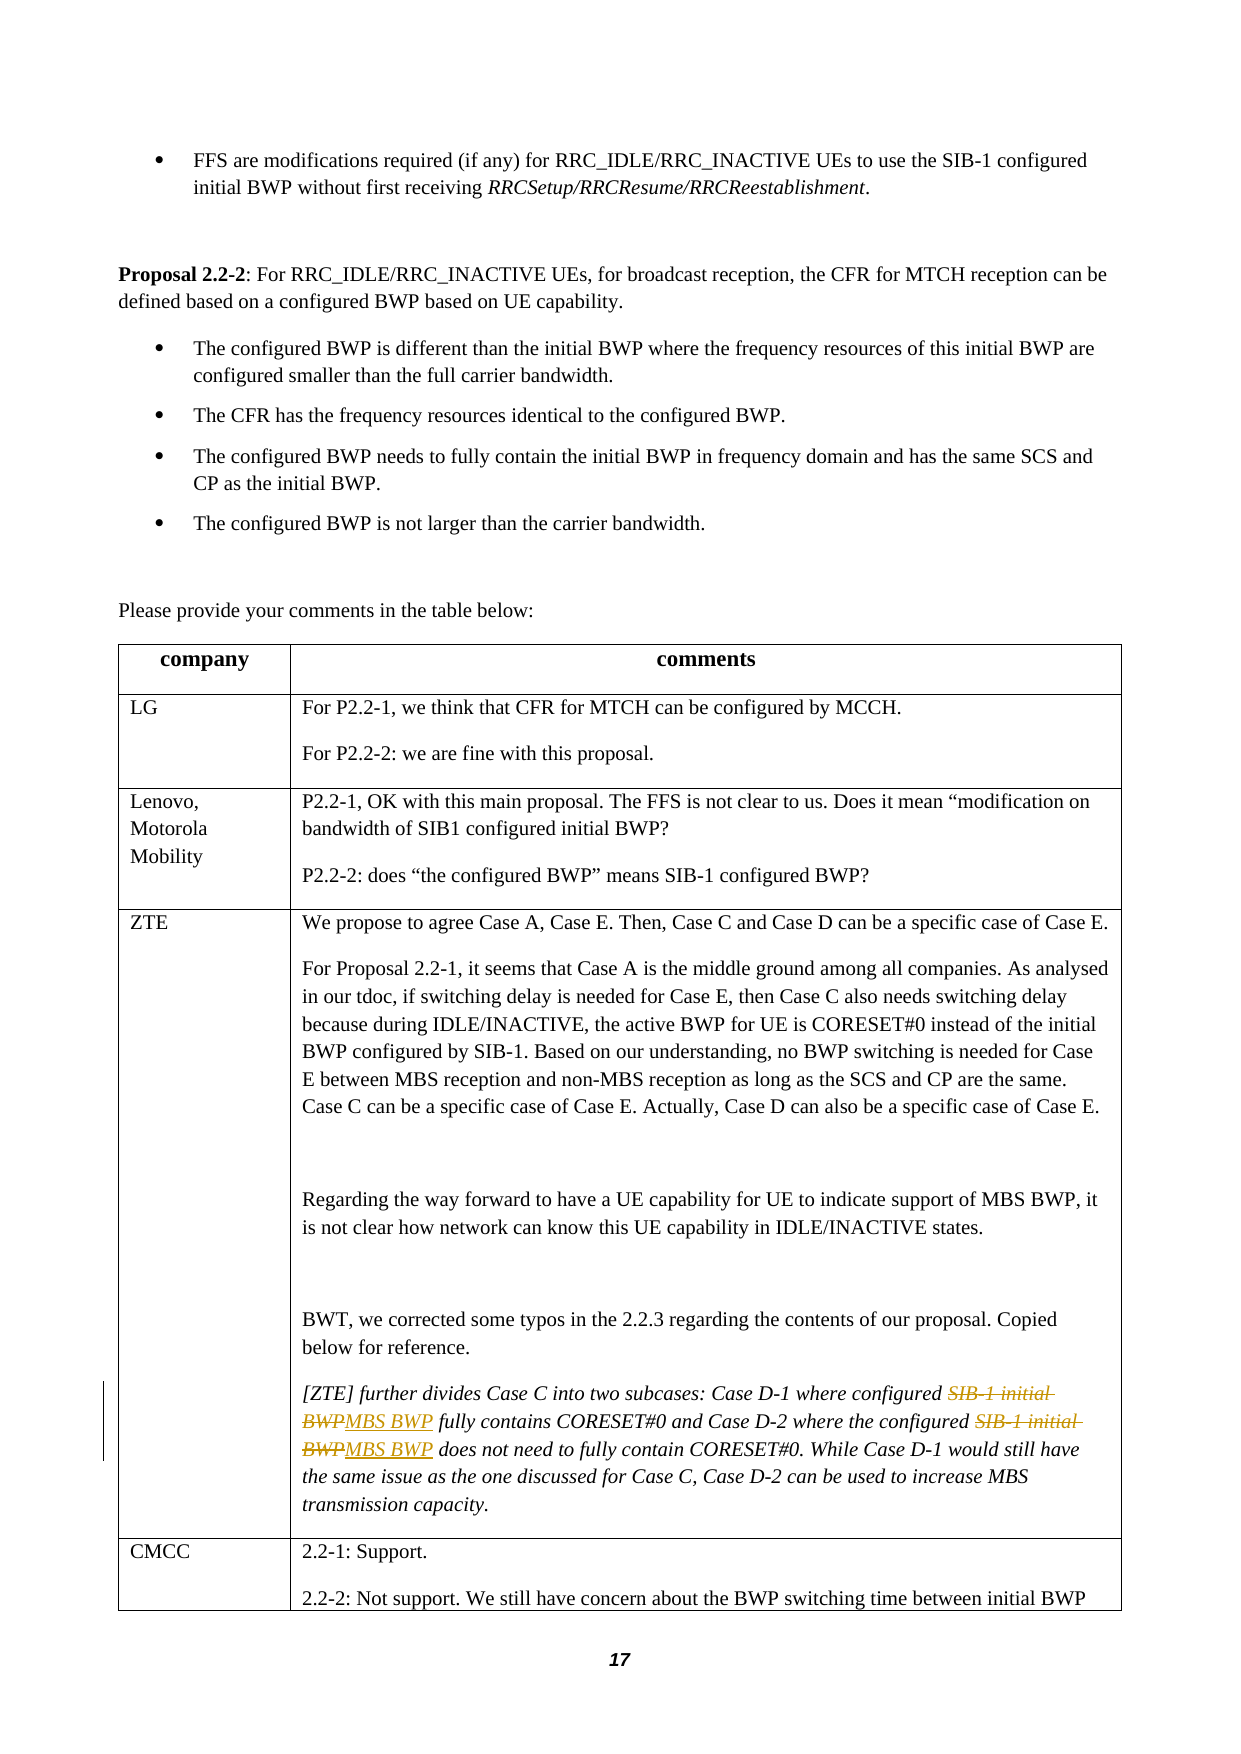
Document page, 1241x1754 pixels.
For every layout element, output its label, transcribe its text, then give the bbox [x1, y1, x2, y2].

table_header company [119, 645, 290, 694]
list The configured BWP is not larger than the carrier bandwidth. [156, 511, 1122, 535]
list FFS are modifications required (if any) for RRC_IDLE/RRC_INACTIVE UEs to use the SIB-1 configured initial BWP without first receiving RRCSetup/RRCResume/RRCReestablishment. [156, 148, 1122, 199]
table_cell We propose to agree Case A, Case E. Then, Case C and Case D can be a specific case of Case E. For Proposal 2.2-1, it seems that Case A is the middle ground among all companies. As analysed in our tdoc, if switching delay is needed for Case E, then Case C also needs switching delay because during IDLE/INACTIVE, the active BWP for UE is CORESET#0 instead of the initial BWP configured by SIB-1. Based on our understanding, no BWP switching is needed for Case E between MBS reception and non-MBS reception as long as the SCS and CP are the same. Case C can be a specific case of Case E. Actually, Case D can also be a specific case of Case E. Regarding the way forward to have a UE capability for UE to indicate support of MBS BWP, it is not clear how network can know this UE capability in IDLE/INACTIVE states. BWT, we corrected some typos in the 2.2.3 regarding the contents of our proposal. Copied below for reference. [ZTE] further divides Case C into two subcases: Case D-1 where configured fully contains CORESET#0 and Case D-2 where the configured does not need to fully contain CORESET#0. While Case D-1 would still have the same issue as the one discussed for Case C, Case D-2 can be used to increase MBS transmission capacity. [291, 910, 1121, 1538]
list The configured BWP needs to fully contain the initial BWP in frequency domain and has the same SCS and CP as the initial BWP. [156, 443, 1122, 495]
text Please provide your comments in the table below: [118, 598, 1122, 622]
table_cell For P2.2-1, we think that CFR for MTCH can be configured by MCCH. For P2.2-2: we are fine with this proposal. [291, 695, 1121, 787]
table_cell P2.2-1, OK with this main proposal. The FFS is not clear to us. Does it mean “modification on bandwidth of SIB1 configured initial BWP? P2.2-2: does “the configured BWP” means SIB-1 configured BWP? [291, 789, 1121, 909]
list The configured BWP is different than the initial BWP where the frequency resources of this initial BWP are configured smaller than the full carrier bandwidth. [156, 336, 1122, 387]
text Proposal 2.2-2: For RRC_IDLE/RRC_INACTIVE UEs, for broadcast reception, the CFR for MTCH reception can be defined based on a configured BWP based on UE capability. [118, 262, 1122, 313]
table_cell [291, 1539, 1121, 1609]
table_cell LG [119, 695, 290, 787]
list The CFR has the frequency resources identical to the configured BWP. [156, 403, 1122, 427]
table_cell Lenovo, Motorola Mobility [119, 789, 290, 909]
table_cell CMCC [119, 1539, 290, 1609]
table_cell ZTE [119, 910, 290, 1538]
table_header comments [291, 645, 1121, 694]
